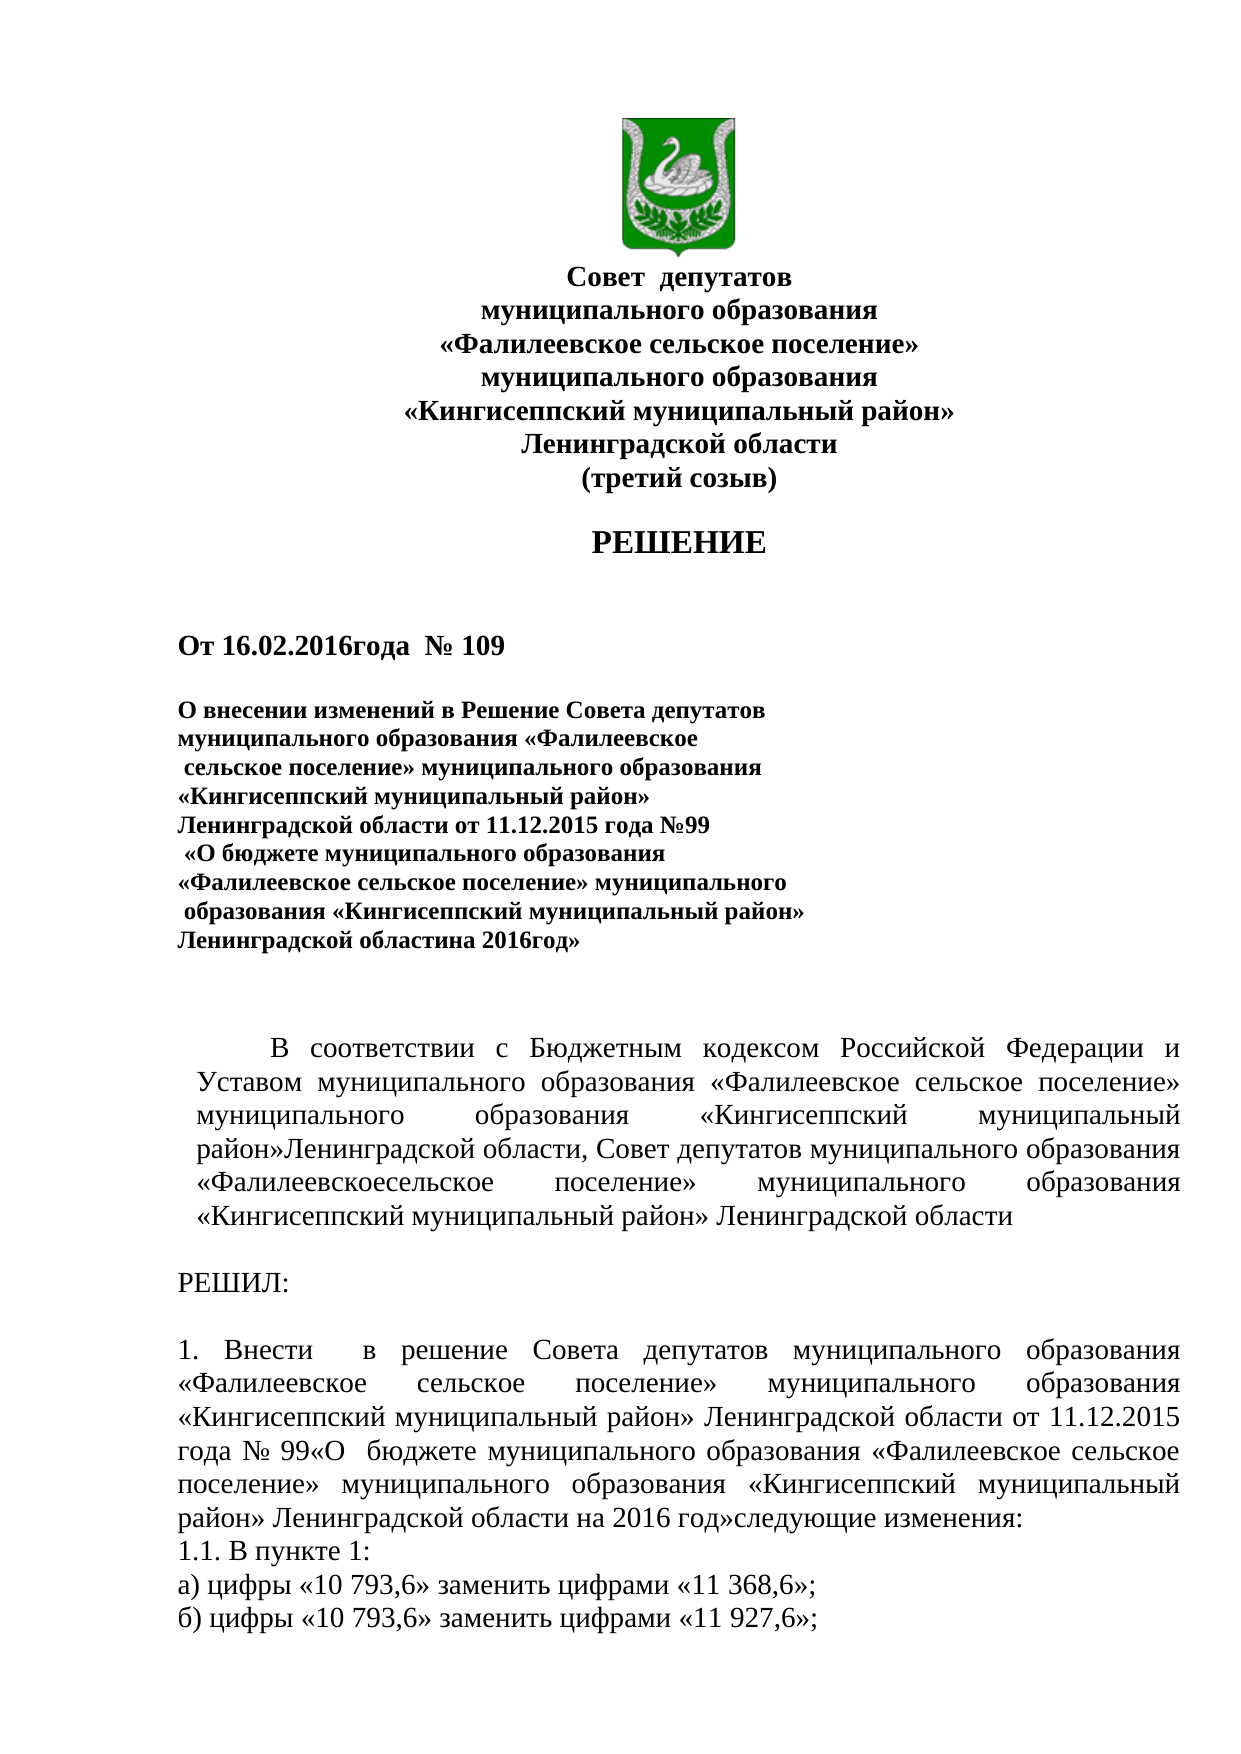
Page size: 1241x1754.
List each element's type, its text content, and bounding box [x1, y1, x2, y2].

text От 16.02.2016года № 109 [177, 628, 1155, 661]
picture [622, 118, 737, 259]
text В соответствии с Бюджетным кодексом Российской Федерации и Уставом муниципального образования «Фалилеевское сельское поселение» муниципального образования «Кингисеппский муниципальный район»Ленинградской области, Совет депутатов муниципального образования «Фалилеевскоесельское поселение» муниципального образования «Кингисеппский муниципальный район» Ленинградской области [196, 1030, 1181, 1231]
text муниципального образования [177, 359, 1181, 393]
text «О бюджете муниципального образования [177, 838, 1181, 867]
text О внесении изменений в Решение Совета депутатов [177, 695, 1181, 723]
text Ленинградской областина 2016год» [177, 925, 1181, 953]
text «Кингисеппский муниципальный район» [177, 781, 1181, 810]
text (третий созыв) [177, 460, 1181, 493]
text 1. Внести в решение Совета депутатов муниципального образования «Фалилеевское сельское поселение» муниципального образования «Кингисеппский муниципальный район» Ленинградской области от 11.12.2015 года № 99«О бюджете муниципального образования «Фалилеевское сельское поселение» муниципального образования «Кингисеппский муниципальный район» Ленинградской области на 2016 год»следующие изменения: [177, 1332, 1181, 1533]
text Ленинградской области [177, 426, 1181, 460]
text б) цифры «10 793,6» заменить цифрами «11 927,6»; [177, 1600, 1181, 1634]
text а) цифры «10 793,6» заменить цифрами «11 368,6»; [177, 1567, 1181, 1600]
title РЕШЕНИЕ [177, 522, 1181, 561]
text «Фалилеевское сельское поселение» муниципального [177, 867, 1181, 896]
text РЕШИЛ: [177, 1265, 1181, 1298]
text муниципального образования [177, 292, 1181, 326]
text Совет депутатов [177, 259, 1181, 292]
text Ленинградской области от 11.12.2015 года №99 [177, 810, 1181, 838]
text 1.1. В пункте 1: [177, 1533, 1181, 1567]
text «Фалилеевское сельское поселение» [177, 326, 1181, 359]
text образования «Кингисеппский муниципальный район» [177, 896, 1181, 925]
text «Кингисеппский муниципальный район» [177, 393, 1181, 426]
text сельское поселение» муниципального образования [177, 752, 1181, 781]
text муниципального образования «Фалилеевское [177, 723, 1181, 752]
